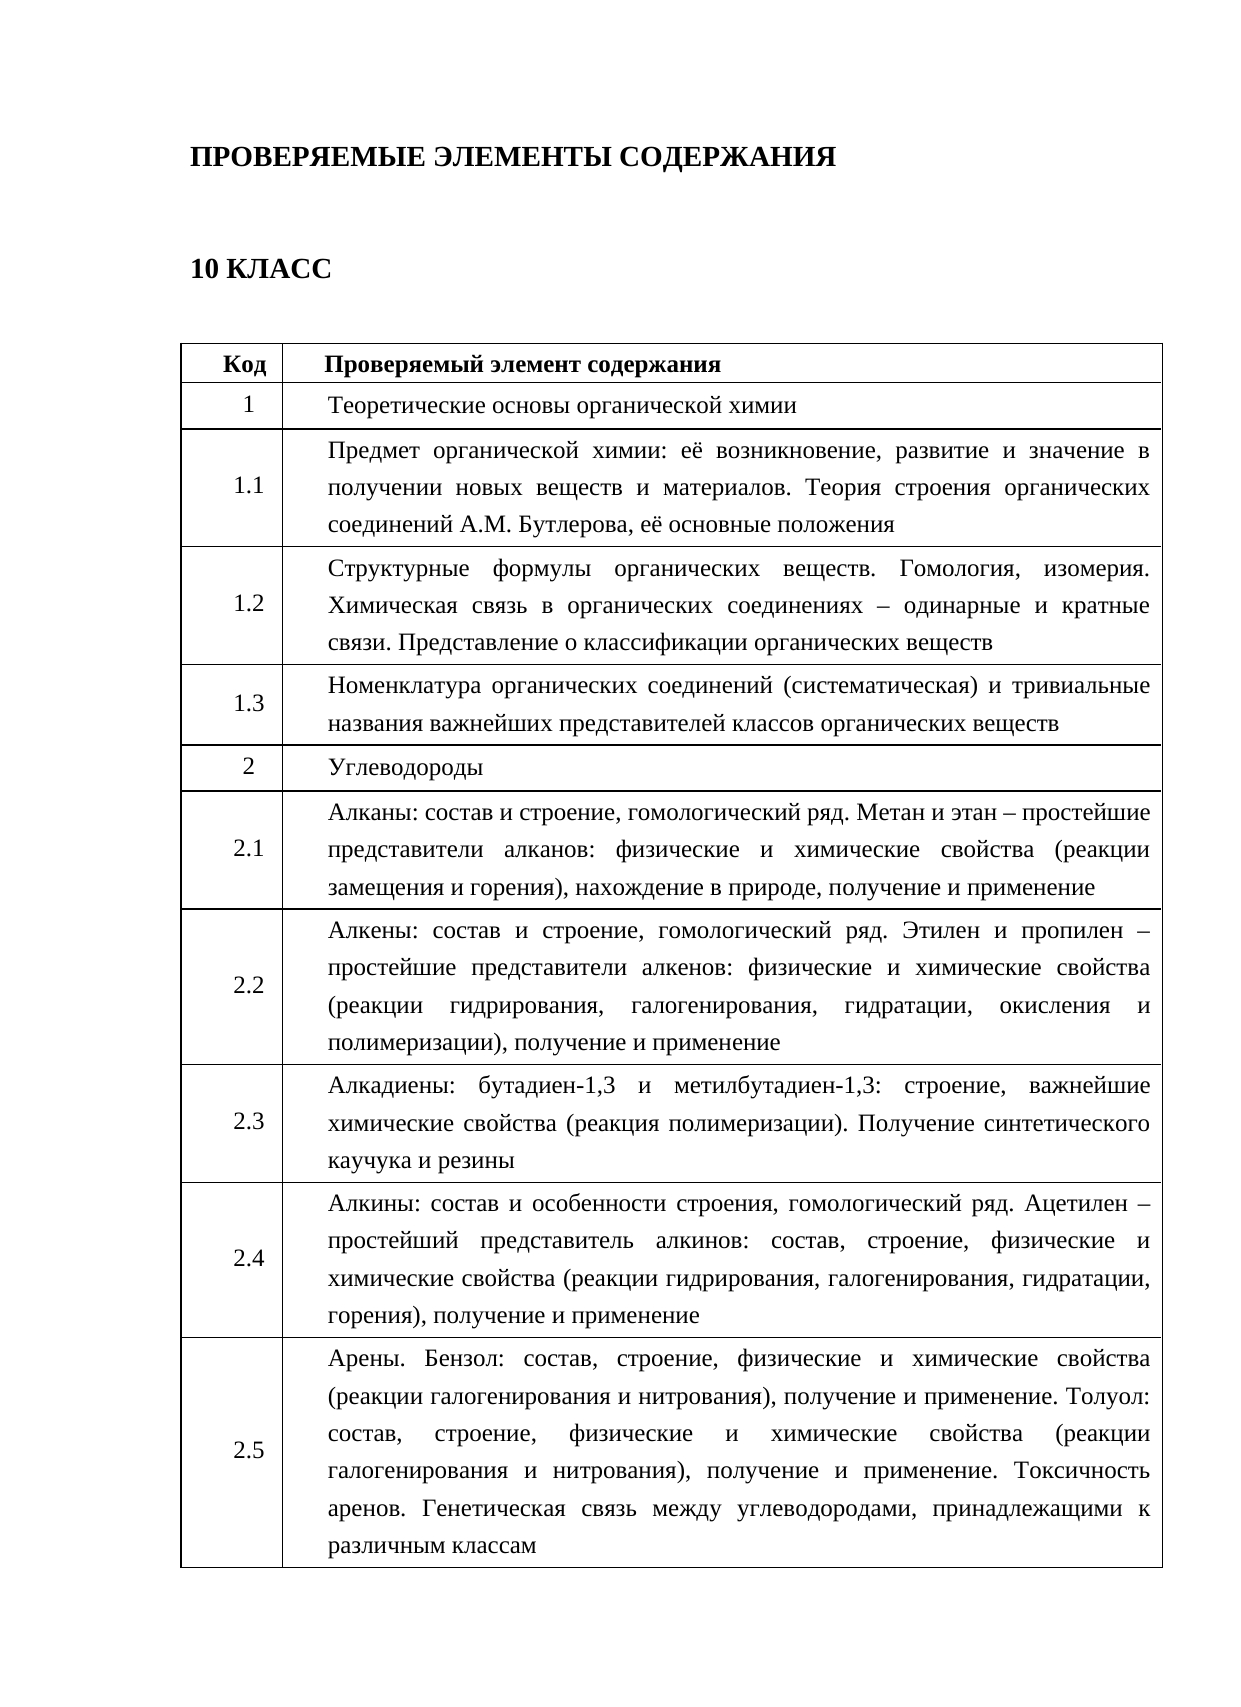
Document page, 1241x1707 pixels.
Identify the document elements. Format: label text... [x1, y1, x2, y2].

text 10 КЛАСС [190, 251, 1152, 284]
table_cell Номенклатура органических соединений (систематическая) и тривиальные названия важнейших представителей классов органических веществ [283, 664, 1162, 744]
table_cell Теоретические основы органической химии [283, 382, 1162, 428]
table_cell Алкины: состав и особенности строения, гомологический ряд. Ацетилен – простейший представитель алкинов: состав, строение, физические и химические свойства (реакции гидрирования, галогенирования, гидратации, горения), получение и применение [283, 1181, 1162, 1337]
table_header Проверяемый элемент содержания [283, 344, 1162, 382]
table_cell Алканы: состав и строение, гомологический ряд. Метан и этан – простейшие представители алканов: физические и химические свойства (реакции замещения и горения), нахождение в природе, получение и применение [283, 790, 1162, 908]
table_cell 1.2 [182, 547, 282, 664]
table_cell Структурные формулы органических веществ. Гомология, изомерия. Химическая связь в органических соединениях – одинарные и кратные связи. Представление о классификации органических веществ [283, 546, 1162, 664]
table_cell Углеводороды [283, 744, 1162, 790]
table_cell 1.3 [182, 665, 282, 744]
table_cell Алкадиены: бутадиен-1,3 и метилбутадиен-1,3: строение, важнейшие химические свойства (реакция полимеризации). Получение синтетического каучука и резины [283, 1064, 1162, 1181]
table_cell 2 [182, 746, 282, 790]
table_cell 2.1 [182, 792, 282, 908]
table_cell 2.4 [182, 1183, 282, 1337]
table_cell 2.3 [182, 1065, 282, 1181]
table_cell Арены. Бензол: состав, строение, физические и химические свойства (реакции галогенирования и нитрования), получение и применение. Толуол: состав, строение, физические и химические свойства (реакции галогенирования и нитрования), получение и применение. Токсичность аренов. Генетическая связь между углеводородами, принадлежащими к различным классам [283, 1337, 1162, 1566]
table_cell 1.1 [182, 430, 282, 546]
table_cell 2.5 [182, 1338, 282, 1566]
table_cell Алкены: состав и строение, гомологический ряд. Этилен и пропилен – простейшие представители алкенов: физические и химические свойства (реакции гидрирования, галогенирования, гидратации, окисления и полимеризации), получение и применение [283, 908, 1162, 1063]
table_cell 2.2 [182, 910, 282, 1063]
table_cell 1 [182, 383, 282, 428]
text ПРОВЕРЯЕМЫЕ ЭЛЕМЕНТЫ СОДЕРЖАНИЯ [190, 139, 1152, 172]
table_header Код [182, 344, 282, 382]
table_cell Предмет органической химии: её возникновение, развитие и значение в получении новых веществ и материалов. Теория строения органических соединений А.М. Бутлерова, её основные положения [283, 428, 1162, 546]
